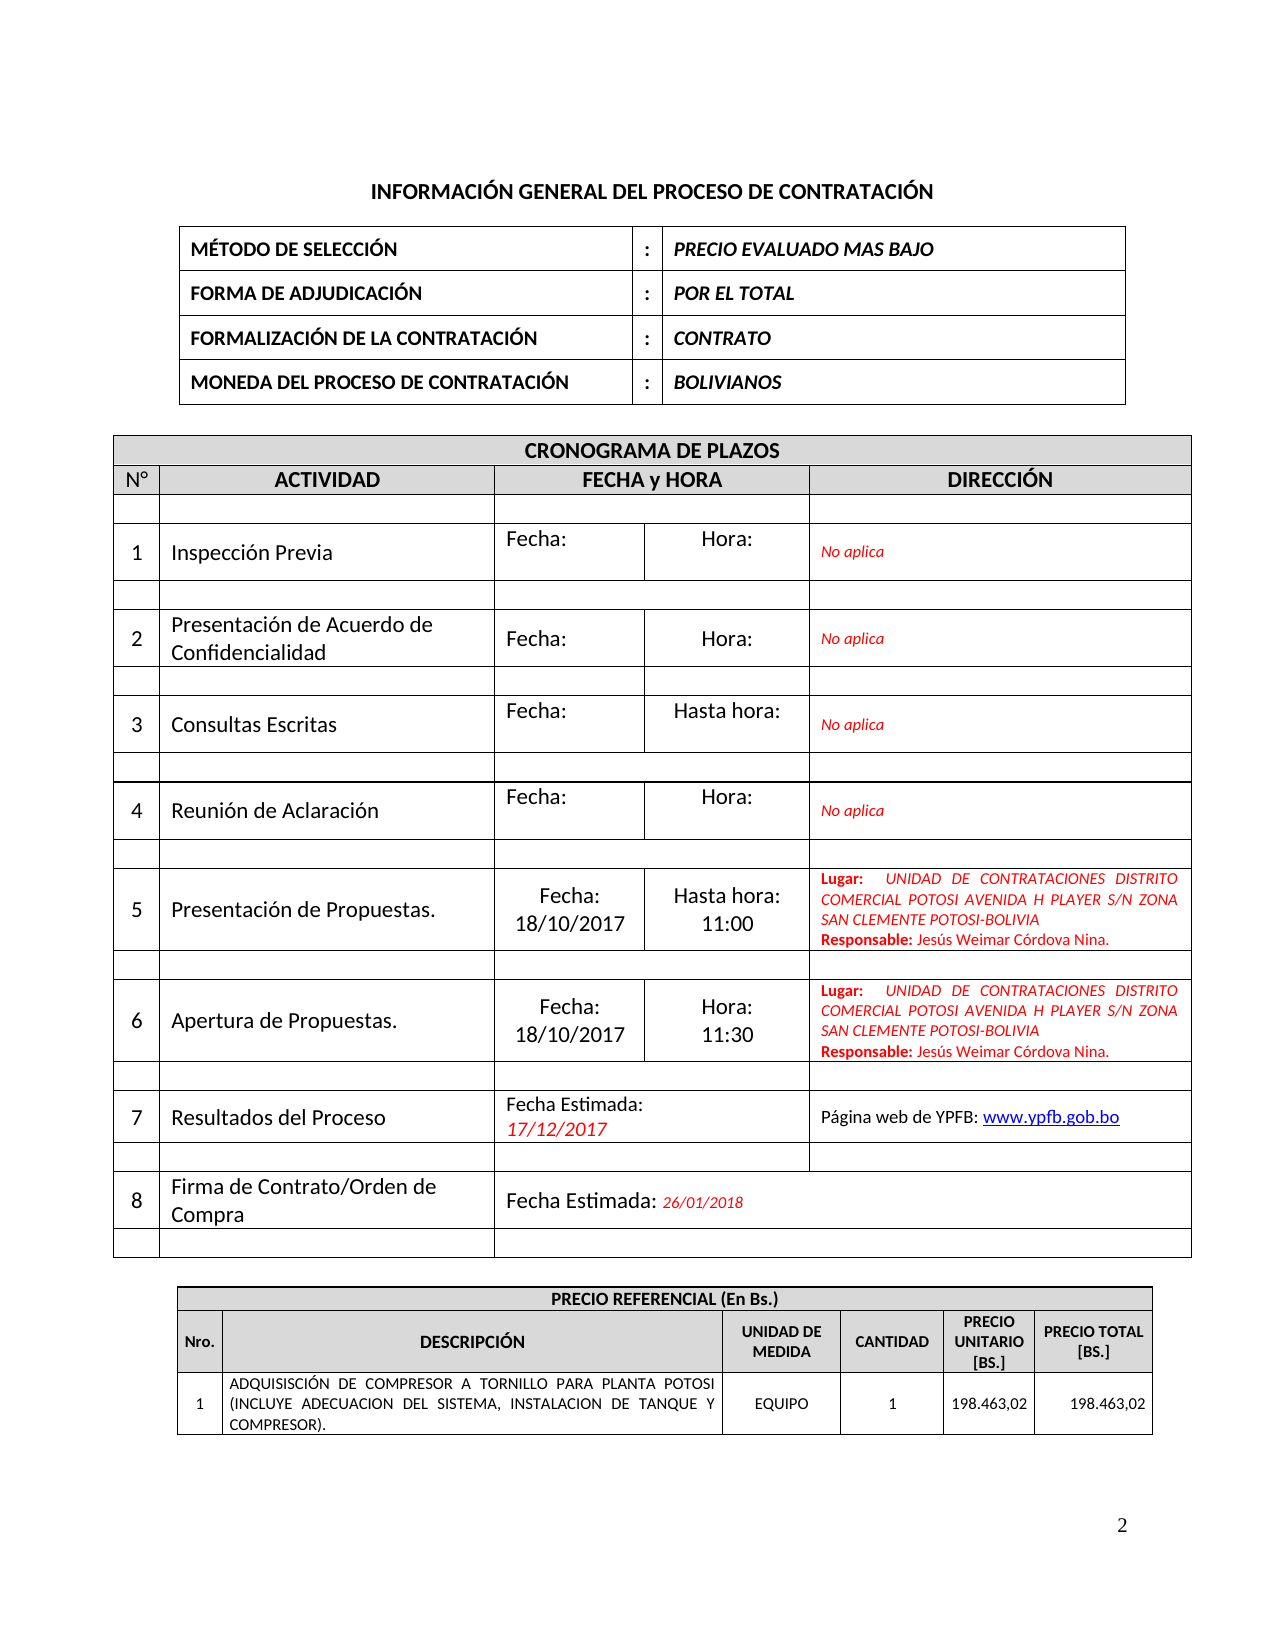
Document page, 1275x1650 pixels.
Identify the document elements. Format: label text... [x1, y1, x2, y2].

table_cell EQUIPO [723, 1373, 840, 1434]
table_cell [114, 667, 159, 695]
table_cell 1 [114, 524, 159, 580]
table_cell FECHA y HORA [495, 466, 809, 494]
table_cell Hasta hora: 11:00 [645, 869, 809, 950]
table_cell [114, 1229, 159, 1257]
table_cell 3 [114, 696, 159, 752]
table_cell ADQUISISCIÓN DE COMPRESOR A TORNILLO PARA PLANTA POTOSI (INCLUYE ADECUACION DEL SISTEMA, INSTALACION DE TANQUE Y COMPRESOR). [223, 1373, 722, 1434]
table_cell Resultados del Proceso [160, 1091, 494, 1142]
table_cell Inspección Previa [160, 524, 494, 580]
table_cell [495, 753, 809, 781]
table_cell Nro. [178, 1311, 222, 1372]
table_cell 198.463,02 [944, 1373, 1034, 1434]
table_cell [160, 753, 494, 781]
table_cell FORMALIZACIÓN DE LA CONTRATACIÓN [180, 316, 632, 359]
text INFORMACIÓN GENERAL DEL PROCESO DE CONTRATACIÓN [177, 177, 1127, 205]
table_cell FORMA DE ADJUDICACIÓN [180, 271, 632, 315]
table_header CRONOGRAMA DE PLAZOS [114, 436, 1191, 464]
table_cell [114, 753, 159, 781]
table_header MÉTODO DE SELECCIÓN [180, 227, 632, 270]
table_cell [160, 1143, 494, 1171]
table_cell PRECIO TOTAL [BS.] [1035, 1311, 1152, 1372]
table_cell [495, 951, 809, 979]
table_cell No aplica [810, 610, 1191, 666]
table_cell Lugar: UNIDAD DE CONTRATACIONES DISTRITO COMERCIAL POTOSI AVENIDA H PLAYER S/N ZONA SAN CLEMENTE POTOSI-BOLIVIA Responsable: Jesús Weimar Córdova Nina. [810, 869, 1191, 950]
table_cell ACTIVIDAD [160, 466, 494, 494]
table_cell Fecha: [495, 610, 644, 666]
table_cell [160, 581, 494, 609]
table_cell : [633, 271, 662, 315]
table_cell : [633, 360, 662, 403]
table_header : [633, 227, 662, 270]
table_cell Fecha: 18/10/2017 [495, 869, 644, 950]
table_cell [160, 1062, 494, 1090]
table_cell [495, 1229, 1191, 1257]
table_cell Apertura de Propuestas. [160, 980, 494, 1061]
table_cell No aplica [810, 524, 1191, 580]
table_cell [114, 951, 159, 979]
table_cell PRECIO UNITARIO [BS.] [944, 1311, 1034, 1372]
table_cell [495, 667, 644, 695]
table_cell DESCRIPCIÓN [223, 1311, 722, 1372]
table_header PRECIO EVALUADO MAS BAJO [663, 227, 1125, 270]
table_header PRECIO REFERENCIAL (En Bs.) [178, 1288, 1152, 1310]
table_cell No aplica [810, 696, 1191, 752]
table_cell BOLIVIANOS [663, 360, 1125, 403]
table_cell Reunión de Aclaración [160, 783, 494, 838]
table_cell Fecha Estimada: 26/01/2018 [495, 1172, 1191, 1228]
table_cell [160, 951, 494, 979]
table_cell [160, 495, 494, 523]
table_cell Fecha: [495, 783, 644, 838]
table_cell [810, 840, 1191, 867]
table_cell CONTRATO [663, 316, 1125, 359]
table_cell Página web de YPFB: www.ypfb.gob.bo [810, 1091, 1191, 1142]
table_cell [645, 667, 809, 695]
table_cell Hasta hora: [645, 696, 809, 752]
table_cell 1 [178, 1373, 222, 1434]
table_cell [810, 667, 1191, 695]
table_cell [810, 753, 1191, 781]
table_cell 6 [114, 980, 159, 1061]
table_cell UNIDAD DE MEDIDA [723, 1311, 840, 1372]
table_cell [160, 1229, 494, 1257]
table_cell DIRECCIÓN [810, 466, 1191, 494]
table_cell Lugar: UNIDAD DE CONTRATACIONES DISTRITO COMERCIAL POTOSI AVENIDA H PLAYER S/N ZONA SAN CLEMENTE POTOSI-BOLIVIA Responsable: Jesús Weimar Córdova Nina. [810, 980, 1191, 1061]
table_cell Firma de Contrato/Orden de Compra [160, 1172, 494, 1228]
table_cell 198.463,02 [1035, 1373, 1152, 1434]
table_cell [495, 495, 809, 523]
table_cell Presentación de Acuerdo de Confidencialidad [160, 610, 494, 666]
table_cell Fecha: [495, 696, 644, 752]
table_cell [810, 495, 1191, 523]
table_cell [810, 951, 1191, 979]
table_cell CANTIDAD [841, 1311, 943, 1372]
table_cell 5 [114, 869, 159, 950]
table_cell : [633, 316, 662, 359]
table_cell Fecha: 18/10/2017 [495, 980, 644, 1061]
table_cell [495, 840, 809, 867]
table_cell [495, 1143, 809, 1171]
table_cell Fecha: [495, 524, 644, 580]
table_cell POR EL TOTAL [663, 271, 1125, 315]
table_cell [114, 1062, 159, 1090]
table_cell 7 [114, 1091, 159, 1142]
table_cell 8 [114, 1172, 159, 1228]
table_cell [114, 1143, 159, 1171]
table_cell [810, 581, 1191, 609]
table_cell [114, 581, 159, 609]
table_cell N° [114, 466, 159, 494]
table_cell [160, 840, 494, 867]
table_cell [495, 581, 809, 609]
table_cell [114, 495, 159, 523]
table_cell 4 [114, 783, 159, 838]
table_cell Consultas Escritas [160, 696, 494, 752]
table_cell No aplica [810, 783, 1191, 838]
table_cell MONEDA DEL PROCESO DE CONTRATACIÓN [180, 360, 632, 403]
table_cell Hora: [645, 783, 809, 838]
table_cell Hora: [645, 610, 809, 666]
table_cell [160, 667, 494, 695]
table_cell 2 [114, 610, 159, 666]
table_cell [495, 1062, 809, 1090]
table_cell Hora: [645, 524, 809, 580]
table_cell [114, 840, 159, 867]
table_cell Presentación de Propuestas. [160, 869, 494, 950]
table_cell [810, 1062, 1191, 1090]
table_cell [810, 1143, 1191, 1171]
table_cell Hora: 11:30 [645, 980, 809, 1061]
table_cell 1 [841, 1373, 943, 1434]
table_cell Fecha Estimada: 17/12/2017 [495, 1091, 809, 1142]
